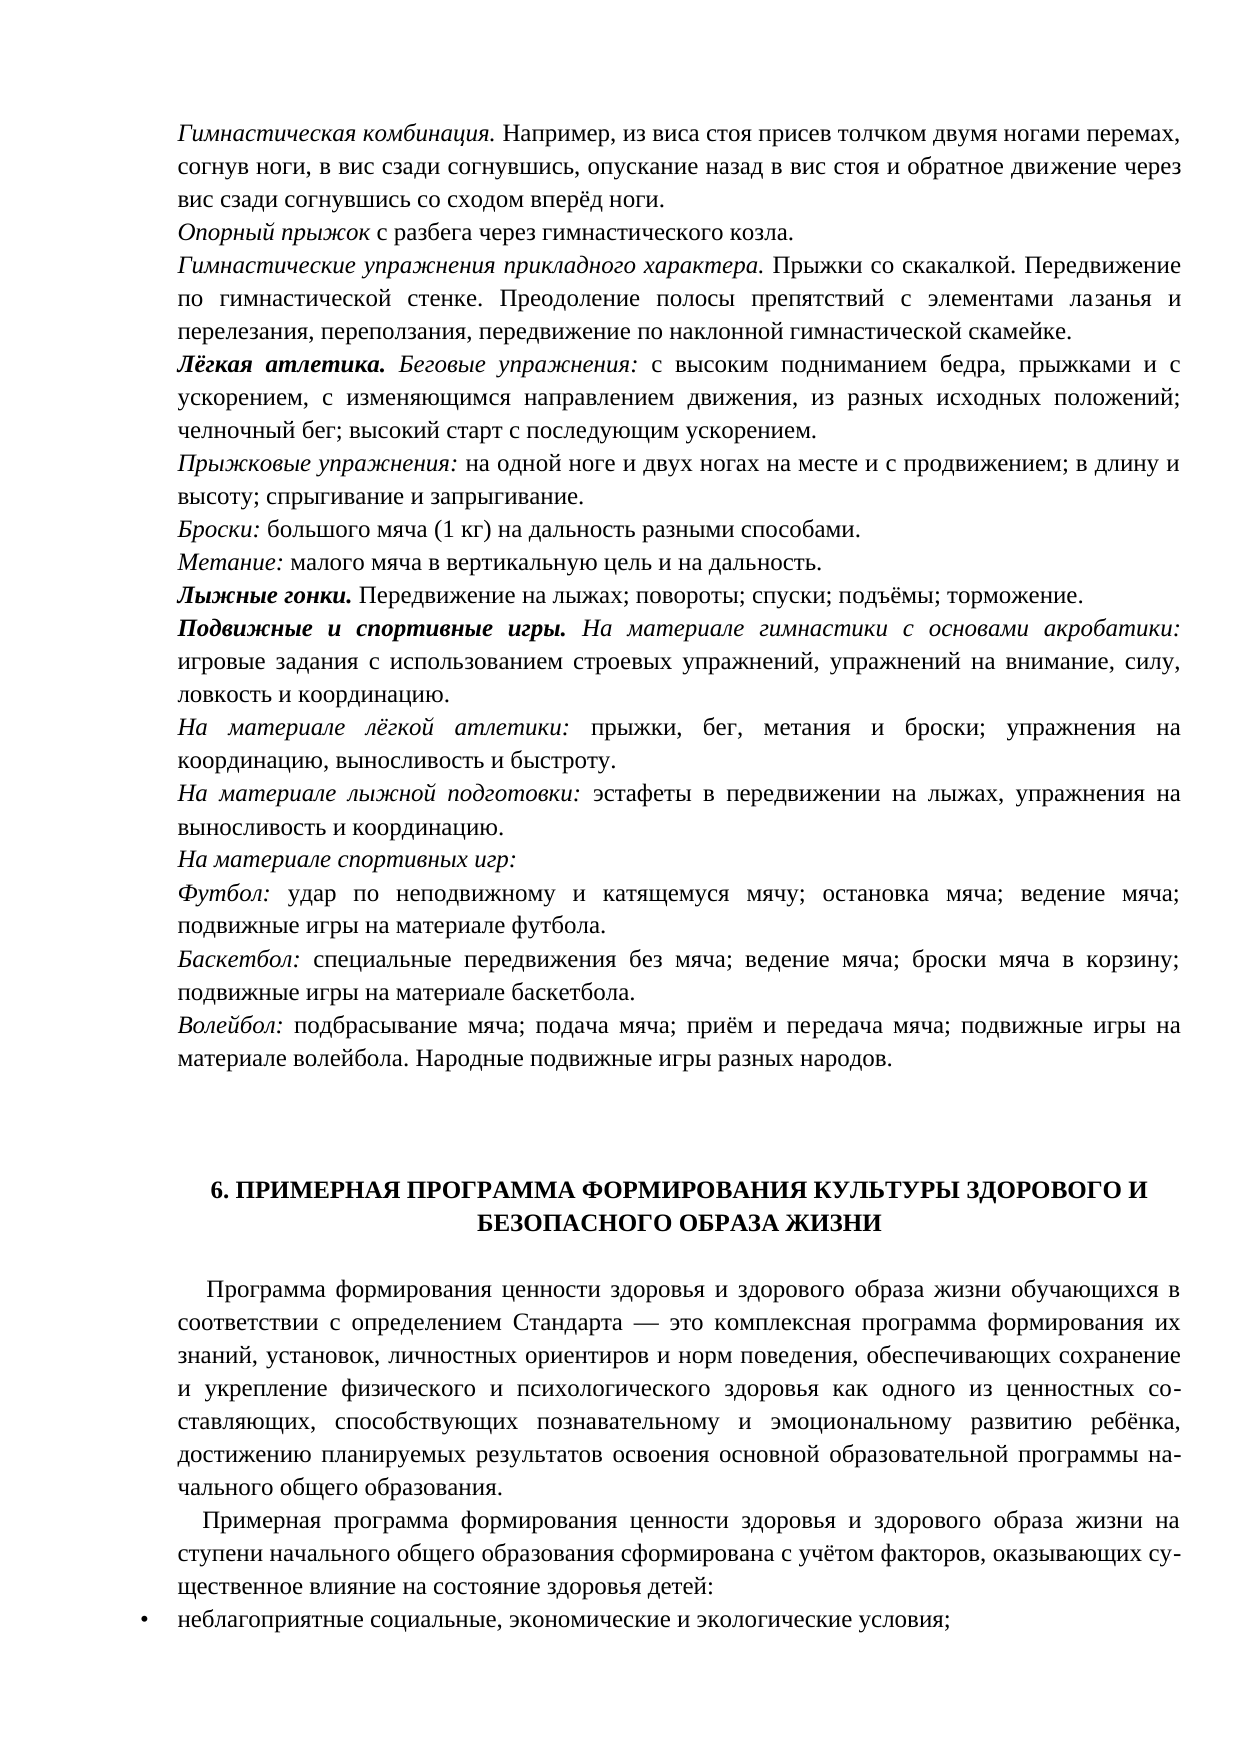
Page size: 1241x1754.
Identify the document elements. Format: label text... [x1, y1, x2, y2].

text Броски: большого мяча () на дальность разными способами. [177, 514, 1181, 543]
text Гимнастические упражнения прикладного характера. Прыжки со скакалкой. Передвижение по гимнастической стенке. Преодоление полосы препятствий с элементами лазанья и перелезания, переползания, передвижение по наклонной гимнастической скамейке. [177, 250, 1181, 345]
text На материале лыжной подготовки: эстафеты в передвижении на лыжах, упражнения на выносливость и координацию. [177, 778, 1181, 840]
text На материале спортивных игр: [177, 844, 1181, 873]
text Волейбол: подбрасывание мяча; подача мяча; приём и передача мяча; подвижные игры на материале волейбола. Народные подвижные игры разных народов. [177, 1010, 1181, 1071]
text Опорный прыжок с разбега через гимнастического козла. [177, 217, 1181, 246]
text Гимнастическая комбинация. Например, из виса стоя присев толчком двумя ногами перемах, согнув ноги, в вис сзади согнувшись, опускание назад в вис стоя и обратное движение через вис сзади согнувшись со сходом вперёд ноги. [177, 118, 1181, 213]
text 6. ПРИМЕРНАЯ ПРОГРАММА ФОРМИРОВАНИЯ КУЛЬТУРЫ ЗДОРОВОГО И БЕЗОПАСНОГО ОБРАЗА ЖИЗНИ [177, 1175, 1181, 1237]
text Примерная программа формирования ценности здоровья и здорового образа жизни на ступени начального общего образования сформирована с учётом факторов, оказывающих существенное влияние на состояние здоровья детей: [177, 1505, 1181, 1600]
list неблагоприятные социальные, экономические и экологические условия; [140, 1604, 1181, 1633]
text Футбол: удар по неподвижному и катящемуся мячу; остановка мяча; ведение мяча; подвижные игры на материале футбола. [177, 878, 1181, 939]
text Лыжные гонки. Передвижение на лыжах; повороты; спуски; подъёмы; торможение. [177, 580, 1181, 609]
text Метание: малого мяча в вертикальную цель и на дальность. [177, 547, 1181, 576]
text Лёгкая атлетика. Беговые упражнения: с высоким подниманием бедра, прыжками и с ускорением, с изменяющимся направлением движения, из разных исходных положений; челночный бег; высокий старт с последующим ускорением. [177, 349, 1181, 444]
text На материале лёгкой атлетики: прыжки, бег, метания и броски; упражнения на координацию, выносливость и быстроту. [177, 712, 1181, 774]
text Подвижные и спортивные игры. На материале гимнастики с основами акробатики: игровые задания с использованием строевых упражнений, упражнений на внимание, силу, ловкость и координацию. [177, 613, 1181, 708]
text Прыжковые упражнения: на одной ноге и двух ногах на месте и с продвижением; в длину и высоту; спрыгивание и запрыгивание. [177, 448, 1181, 510]
text Баскетбол: специальные передвижения без мяча; ведение мяча; броски мяча в корзину; подвижные игры на материале баскетбола. [177, 944, 1181, 1005]
text Программа формирования ценности здоровья и здорового образа жизни обучающихся в соответствии с определением Стандарта — это комплексная программа формирования их знаний, установок, личностных ориентиров и норм поведения, обеспечивающих сохранение и укрепление физического и психологического здоровья как одного из ценностных составляющих, способствующих познавательному и эмоциональному развитию ребёнка, достижению планируемых результатов освоения основной образовательной программы начального общего образования. [177, 1274, 1181, 1501]
